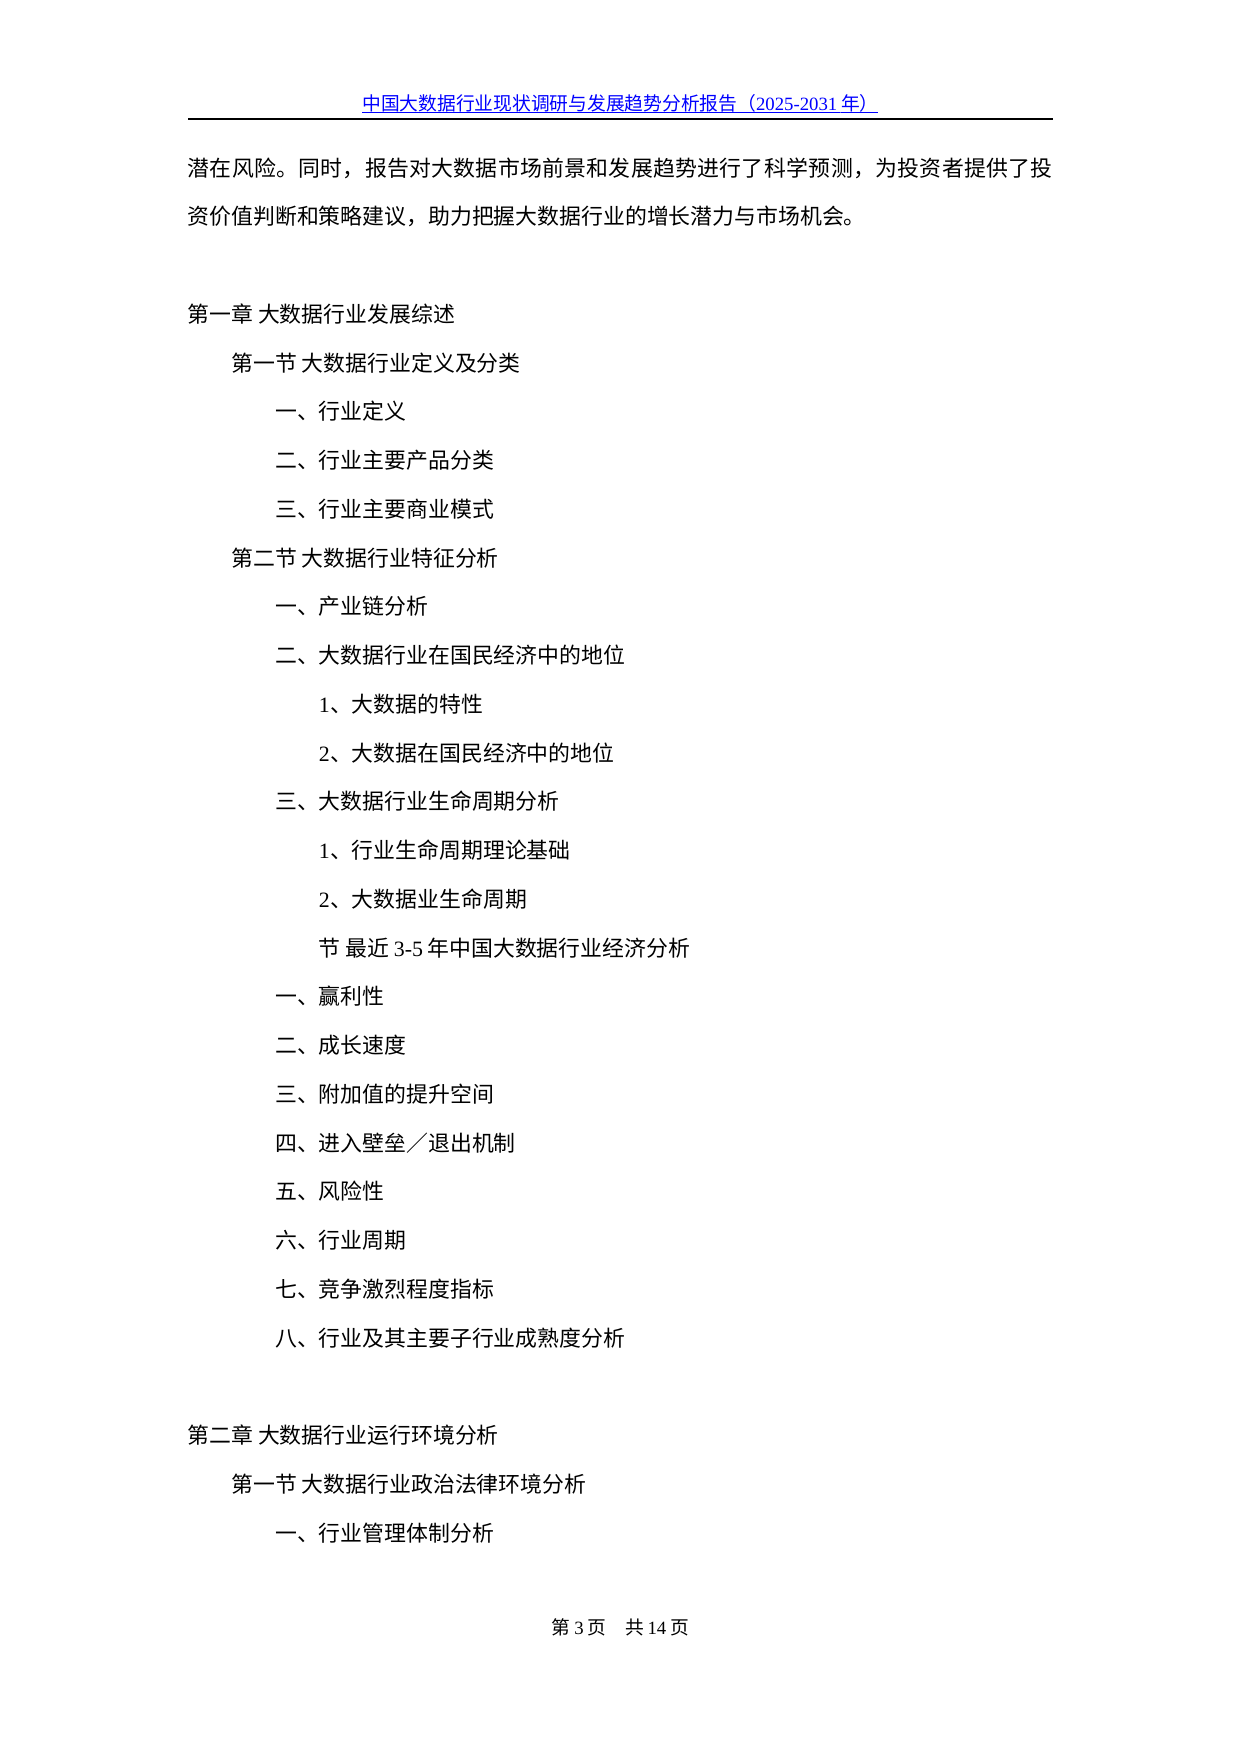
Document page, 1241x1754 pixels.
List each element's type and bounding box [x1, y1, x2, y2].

text [187, 150, 1053, 1548]
